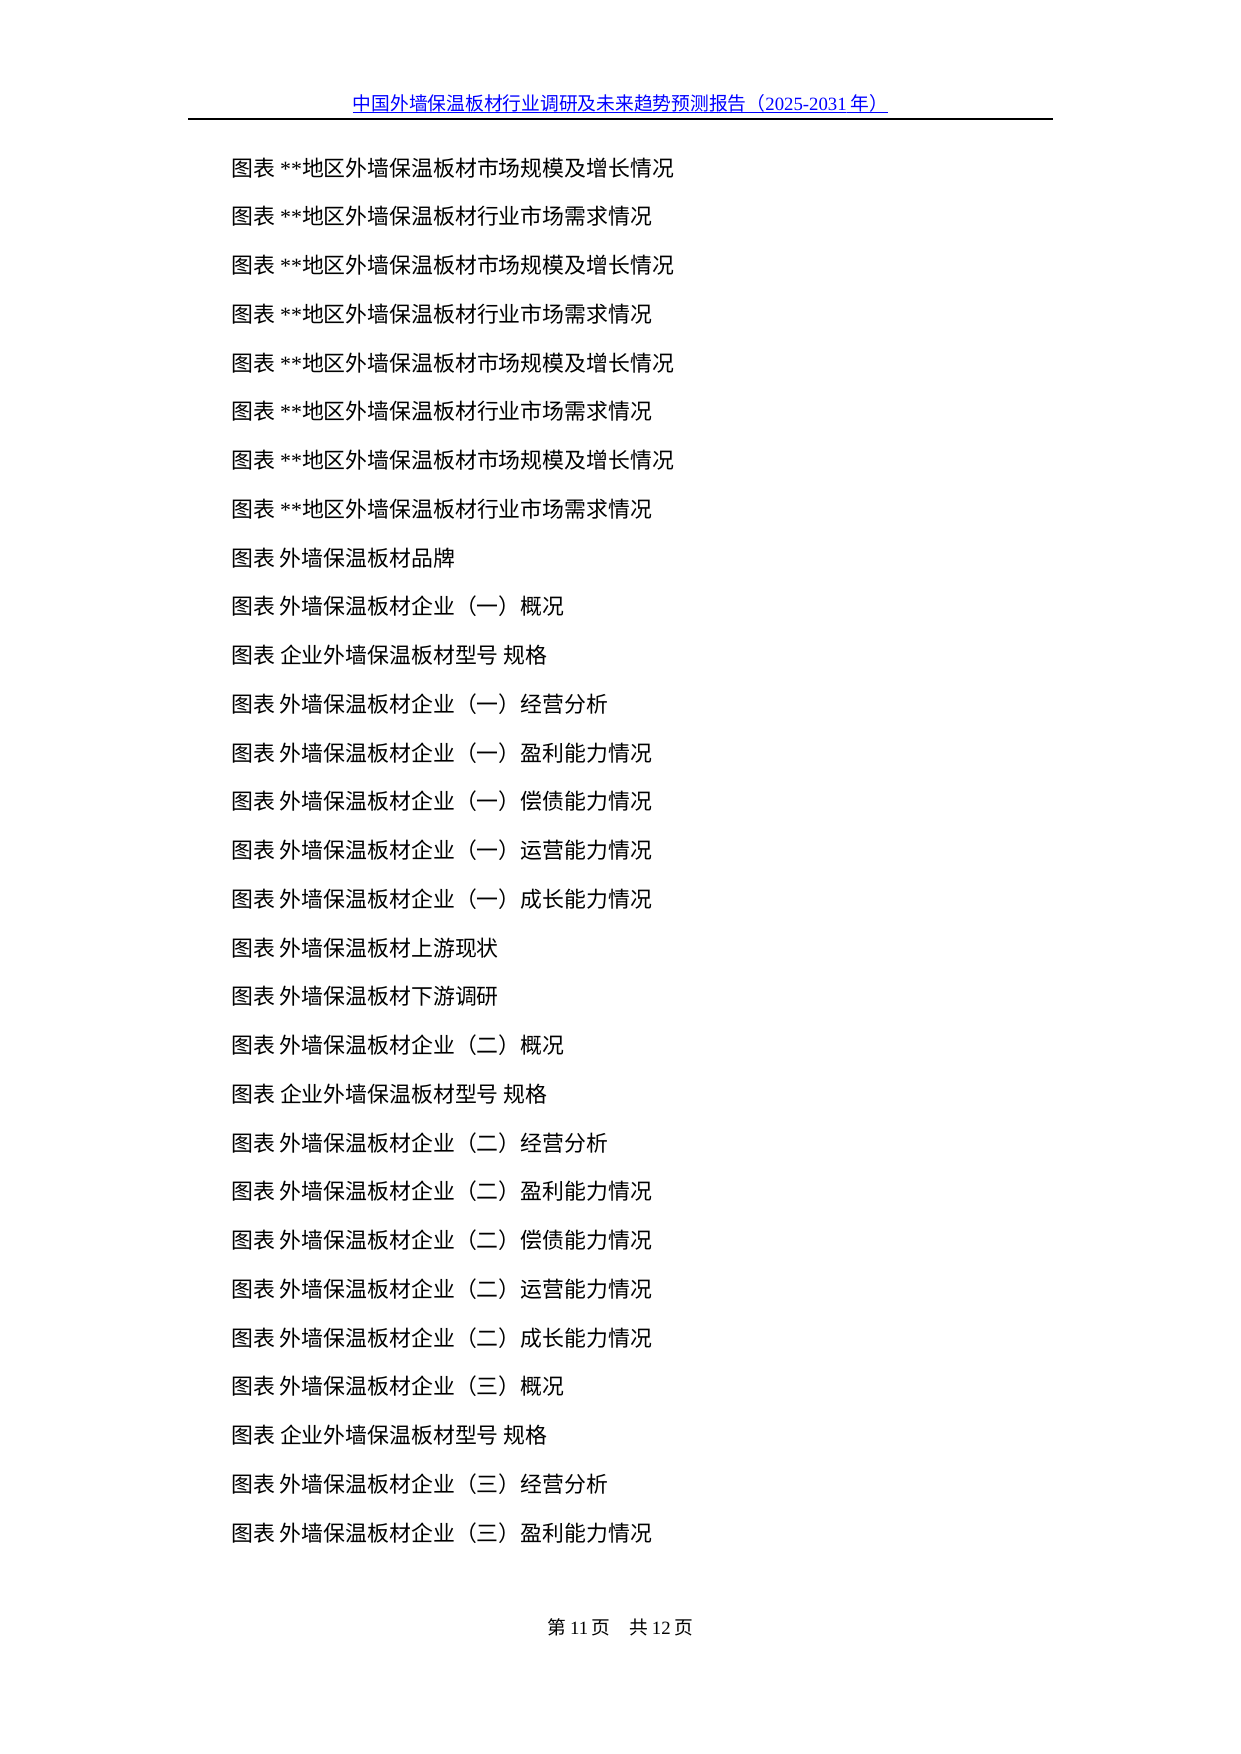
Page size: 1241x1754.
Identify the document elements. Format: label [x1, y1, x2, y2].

text [187, 150, 1053, 1548]
